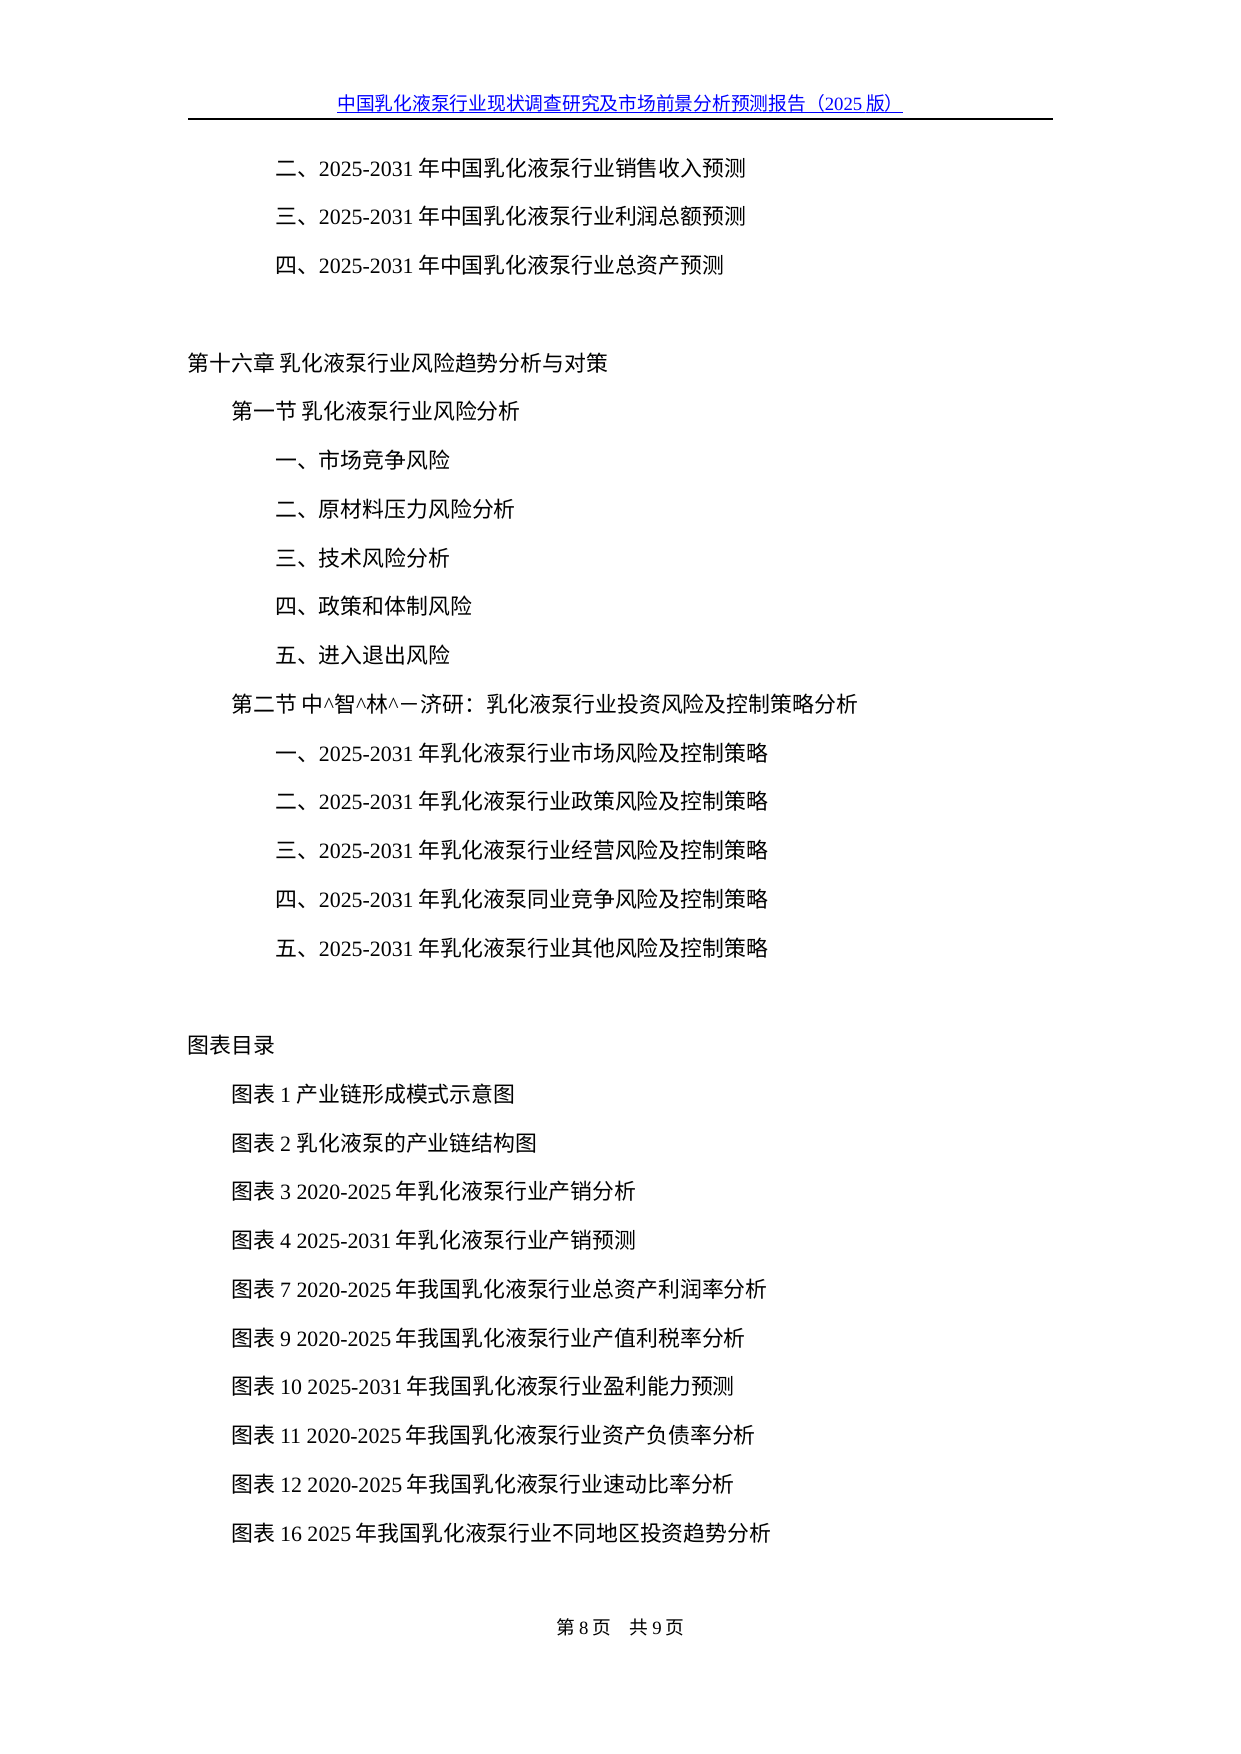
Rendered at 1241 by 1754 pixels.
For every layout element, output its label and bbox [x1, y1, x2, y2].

text [187, 150, 1053, 1548]
